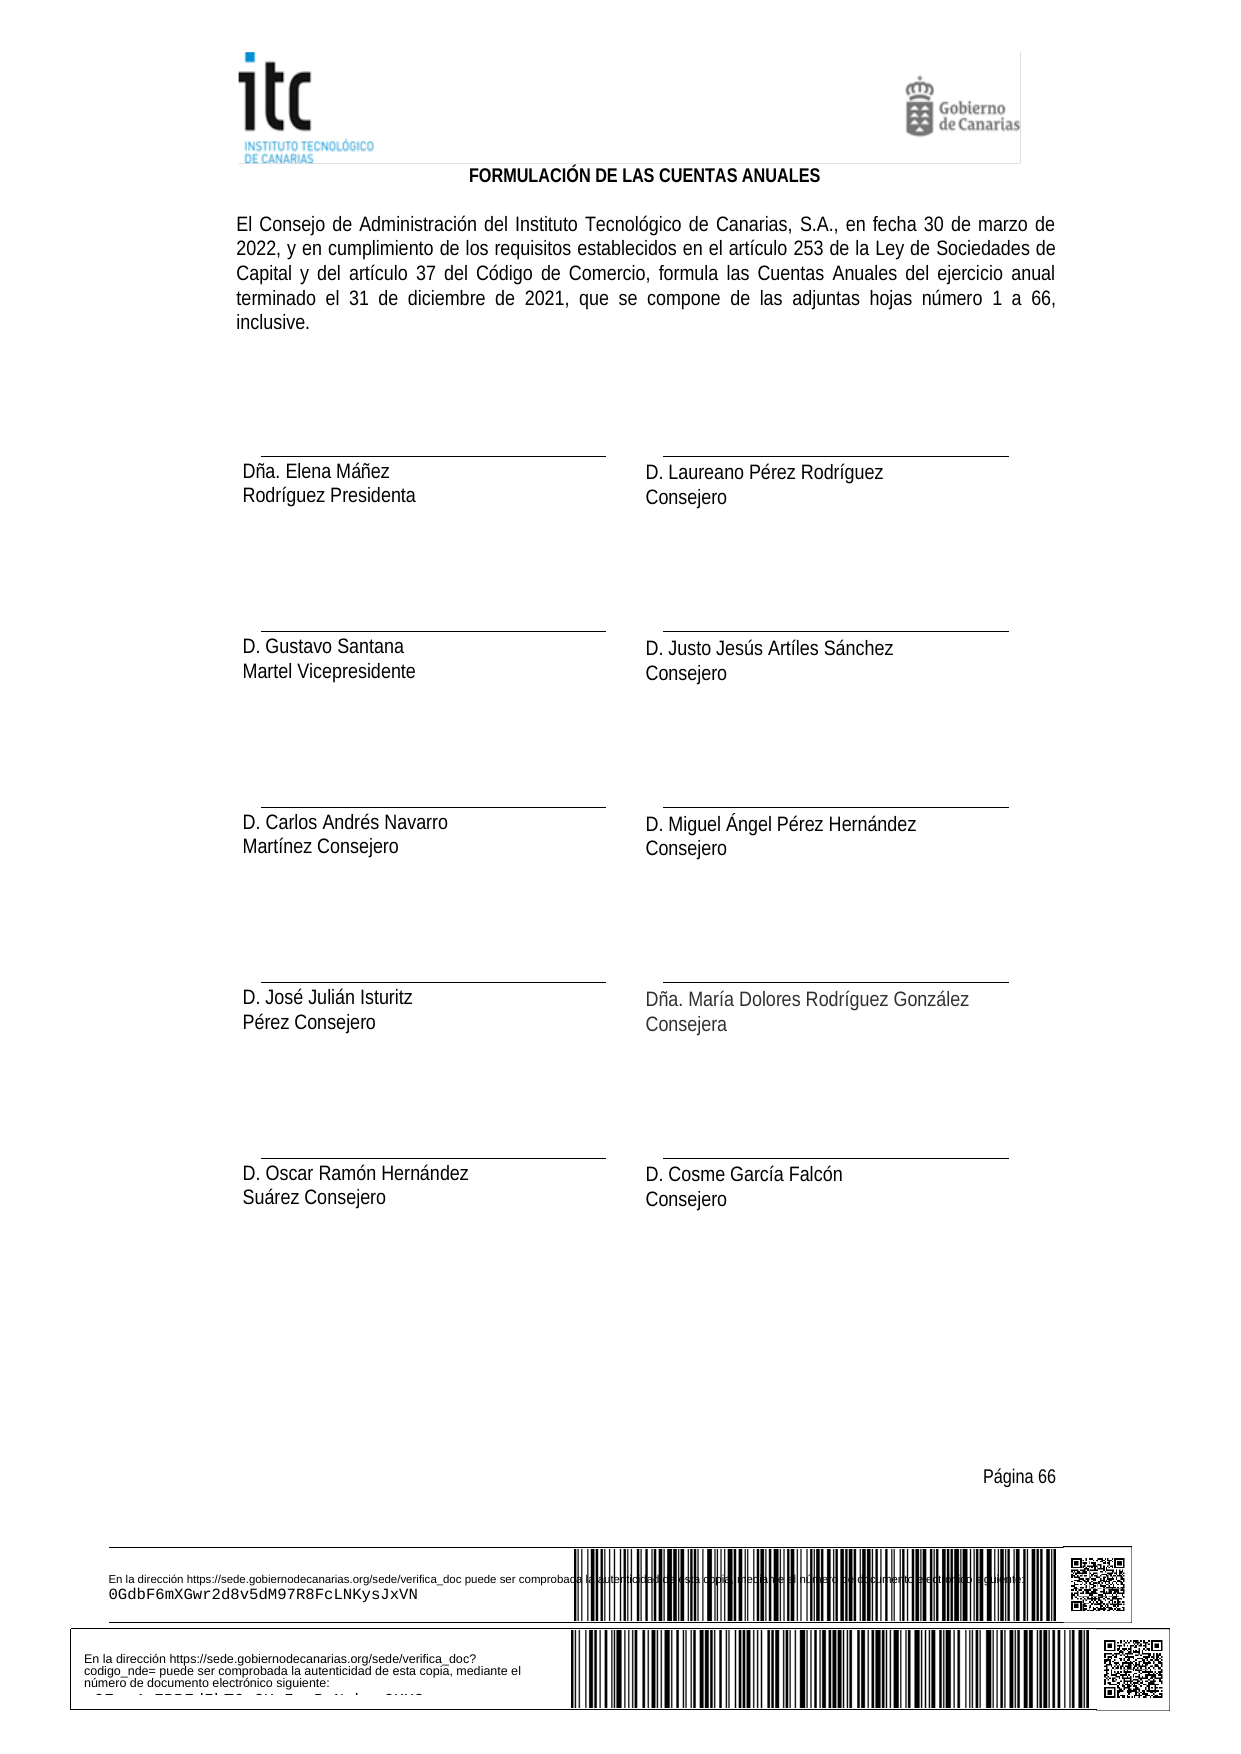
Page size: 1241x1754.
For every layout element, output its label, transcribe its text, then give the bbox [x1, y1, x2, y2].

picture [238, 52, 1022, 165]
picture [1096, 1628, 1170, 1711]
picture [1063, 1546, 1132, 1623]
picture [571, 1630, 1089, 1708]
text FORMULACIÓN DE LAS CUENTAS ANUALES [469, 164, 1182, 186]
picture [574, 1549, 1056, 1621]
text D. Carlos Andrés Navarro Martínez Consejero [242, 810, 521, 858]
text Dña. Elena Máñez Rodríguez Presidenta [242, 459, 477, 507]
text D. Oscar Ramón Hernández Suárez Consejero [242, 1161, 529, 1209]
text D. Gustavo Santana Martel Vicepresidente [242, 634, 458, 683]
text D. Cosme García Falcón Consejero [645, 1162, 923, 1211]
text D. José Julián Isturitz Pérez Consejero [242, 985, 464, 1034]
text D. Laureano Pérez Rodríguez Consejero [645, 460, 964, 509]
text Página 66 [58, 1464, 1056, 1487]
text El Consejo de Administración del Instituto Tecnológico de Canarias, S.A., en fecha 30 de marzo de 2022, y en cumplimiento de los requisitos establecidos en el artículo 253 de la Ley de Sociedades de Capital y del artículo 37 del Código de Comercio, formula las Cuentas Anuales del ejercicio anual terminado el 31 de diciembre de 2021, que se compone de las adjuntas hojas número 1 a 66, inclusive. [236, 212, 1056, 334]
text D. Justo Jesús Artíles Sánchez Consejero [645, 636, 974, 684]
text Dña. María Dolores Rodríguez González Consejera [645, 987, 1049, 1036]
text D. Miguel Ángel Pérez Hernández Consejero [645, 812, 956, 860]
